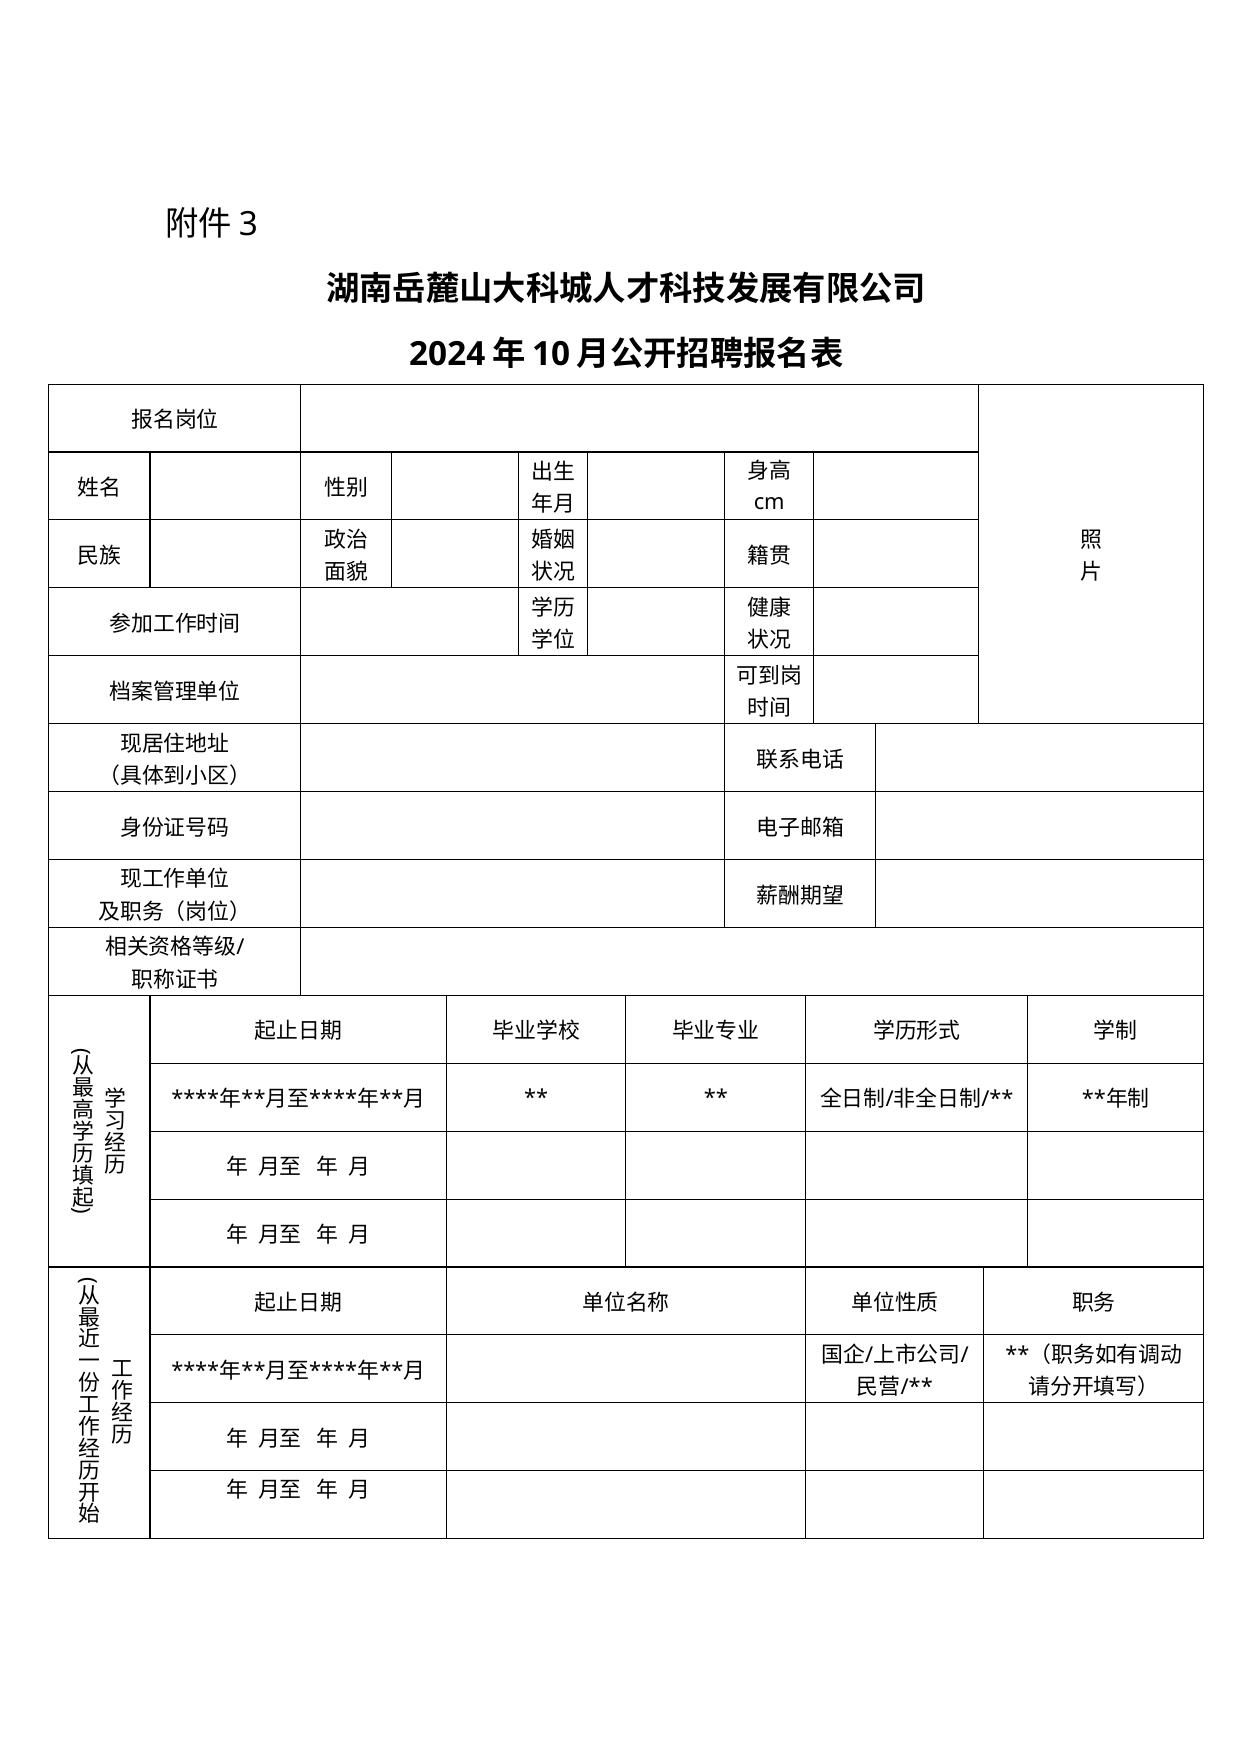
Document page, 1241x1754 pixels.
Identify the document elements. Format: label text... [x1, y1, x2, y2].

table_cell [814, 453, 978, 519]
table_cell 身份证号码 [49, 792, 300, 859]
table_cell 健康 状况 [725, 588, 813, 655]
table_cell [876, 724, 1203, 791]
table_cell [814, 656, 978, 723]
table_cell 婚姻 状况 [519, 520, 587, 587]
table_cell [984, 1403, 1203, 1470]
table_cell 年 月至 年 月 [151, 1403, 446, 1470]
table_cell [301, 724, 724, 791]
table_cell [588, 453, 724, 519]
table_cell 职务 [984, 1268, 1203, 1334]
table_cell 姓名 [49, 453, 149, 519]
table_cell [301, 792, 724, 859]
table_cell ****年**月至****年**月 [151, 1064, 446, 1131]
table_cell 毕业学校 [447, 996, 625, 1063]
table_cell 毕业专业 [626, 996, 805, 1063]
table_cell [806, 1200, 1027, 1266]
table_cell 身高 cm [725, 453, 813, 519]
table_cell ** [626, 1064, 805, 1131]
table_cell [301, 588, 518, 655]
table_cell [588, 520, 724, 587]
table_cell 可到岗时间 [725, 656, 813, 723]
table_cell [301, 928, 1203, 995]
table_cell 全日制/非全日制/** [806, 1064, 1027, 1131]
table_cell [151, 520, 300, 587]
table_cell [392, 453, 518, 519]
table_cell [151, 453, 300, 519]
table_cell 相关资格等级/ 职称证书 [49, 928, 300, 995]
table_cell 单位性质 [806, 1268, 983, 1334]
table_cell [301, 860, 724, 927]
table_cell 学历 学位 [519, 588, 587, 655]
table_cell [447, 1200, 625, 1266]
table_cell 年 月至 年 月 [151, 1132, 446, 1198]
table_cell 学制 [1028, 996, 1203, 1063]
table_cell 政治 面貌 [301, 520, 391, 587]
table_header 照 片 [979, 385, 1203, 723]
table_cell 参加工作时间 [49, 588, 300, 655]
table_cell [626, 1200, 805, 1266]
table_header 报名岗位 [49, 385, 300, 451]
table_cell [814, 588, 978, 655]
table_cell 学习经历 (从最高学历填起) [49, 996, 149, 1266]
table_cell 国企/上市公司/民营/** [806, 1335, 983, 1402]
text 湖南岳麓山大科城人才科技发展有限公司 [165, 253, 1087, 318]
table_cell 出生 年月 [519, 453, 587, 519]
table_cell 起止日期 [151, 996, 446, 1063]
table_cell [876, 792, 1203, 859]
table_cell 电子邮箱 [725, 792, 875, 859]
table_cell [806, 1132, 1027, 1198]
table_cell [814, 520, 978, 587]
table_cell 工作经历 (从最近一份工作经历开始按时间倒序填写) [49, 1268, 149, 1538]
table_cell 年 月至 年 月 [151, 1200, 446, 1266]
table_cell 现居住地址 （具体到小区） [49, 724, 300, 791]
table_cell [447, 1335, 805, 1402]
table_cell 档案管理单位 [49, 656, 300, 723]
table_cell [301, 656, 724, 723]
table_cell [1028, 1200, 1203, 1266]
table_cell 单位名称 [447, 1268, 805, 1334]
table_cell [447, 1132, 625, 1198]
table_cell 民族 [49, 520, 149, 587]
table_cell [447, 1471, 805, 1538]
table_cell 现工作单位 及职务（岗位） [49, 860, 300, 927]
table_header [301, 385, 978, 451]
table_cell [447, 1403, 805, 1470]
table_cell [876, 860, 1203, 927]
table_cell 学历形式 [806, 996, 1027, 1063]
table_cell **（职务如有调动请分开填写） [984, 1335, 1203, 1402]
table_cell [626, 1132, 805, 1198]
text 附件3 [165, 188, 1087, 253]
table_cell [806, 1471, 983, 1538]
table_cell 年 月至 年 月 [151, 1471, 446, 1538]
table_cell [588, 588, 724, 655]
table_cell 起止日期 [151, 1268, 446, 1334]
table_cell 性别 [301, 453, 391, 519]
table_cell [984, 1471, 1203, 1538]
table_cell 联系电话 [725, 724, 875, 791]
table_cell ****年**月至****年**月 [151, 1335, 446, 1402]
table_cell **年制 [1028, 1064, 1203, 1131]
text 2024年10月公开招聘报名表 [165, 318, 1087, 383]
table_cell [806, 1403, 983, 1470]
table_cell ** [447, 1064, 625, 1131]
table_cell 籍贯 [725, 520, 813, 587]
table_cell [392, 520, 518, 587]
table_cell 薪酬期望 [725, 860, 875, 927]
table_cell [1028, 1132, 1203, 1198]
